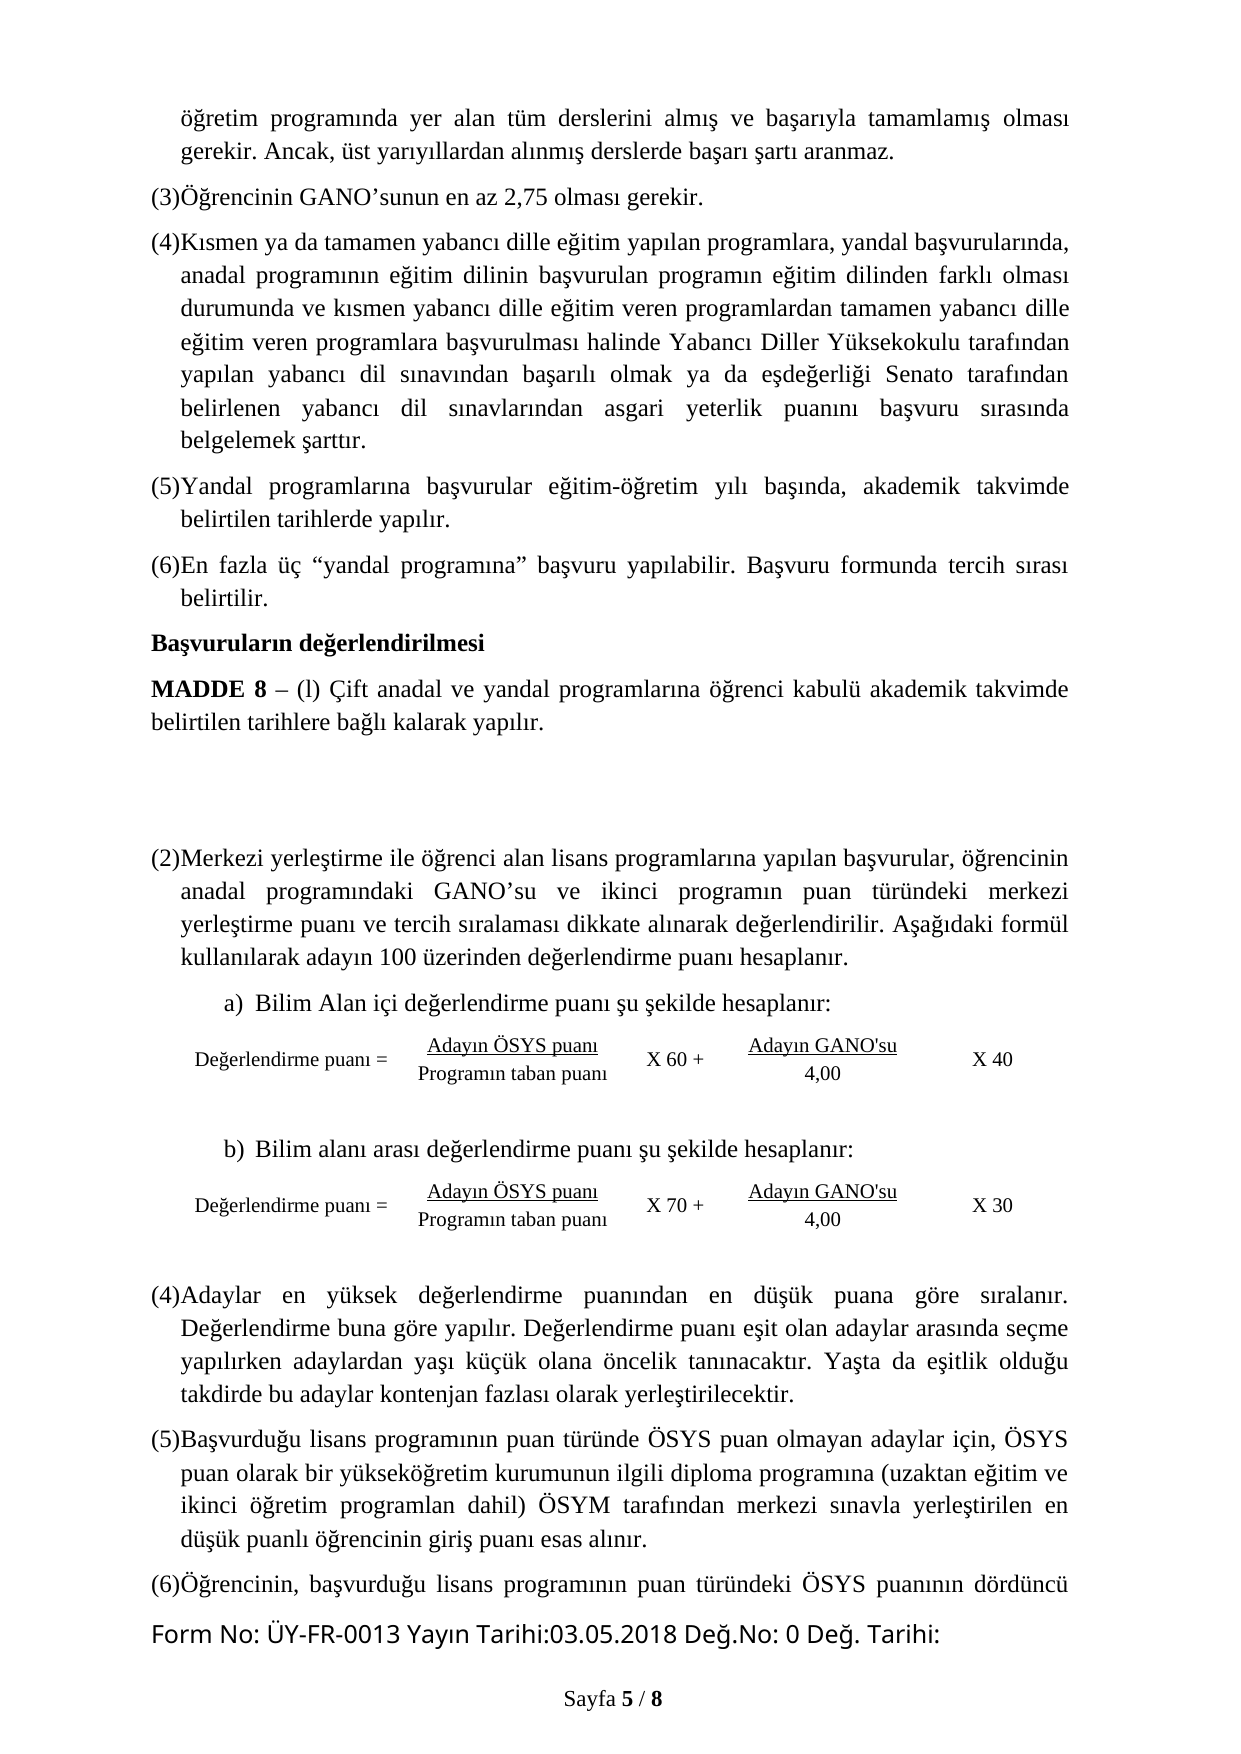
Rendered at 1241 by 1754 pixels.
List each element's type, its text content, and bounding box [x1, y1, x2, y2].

table_header Adayın GANO'su 4,00 [727, 1034, 918, 1088]
table_header X 60 + [623, 1034, 727, 1088]
list En fazla üç “yandal programına” başvuru yapılabilir. Başvuru formunda tercih sırası belirtilir. [151, 550, 1069, 611]
list Yandal programlarına başvurular eğitim-öğretim yılı başında, akademik takvimde belirtilen tarihlerde yapılır. [151, 471, 1069, 533]
table_header Adayın ÖSYS puanı Programın taban puanı [402, 1180, 623, 1234]
table_header Değerlendirme puanı = [180, 1180, 402, 1234]
list Bilim Alan içi değerlendirme puanı şu şekilde hesaplanır: [153, 988, 1069, 1017]
text MADDE 8 – (l) Çift anadal ve yandal programlarına öğrenci kabulü akademik takvimde belirtilen tarihlere bağlı kalarak yapılır. [151, 674, 1069, 736]
table_header X 30 [919, 1180, 1066, 1234]
list Bilim alanı arası değerlendirme puanı şu şekilde hesaplanır: [224, 1134, 1069, 1163]
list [151, 1569, 1069, 1598]
text Başvuruların değerlendirilmesi [151, 628, 1069, 657]
list Kısmen ya da tamamen yabancı dille eğitim yapılan programlara, yandal başvurularında, anadal programının eğitim dilinin başvurulan programın eğitim dilinden farklı olması durumunda ve kısmen yabancı dille eğitim veren programlardan tamamen yabancı dille eğitim veren programlara başvurulması halinde Yabancı Diller Yüksekokulu tarafından yapılan yabancı dil sınavından başarılı olmak ya da eşdeğerliği Senato tarafından belirlenen yabancı dil sınavlarından asgari yeterlik puanını başvuru sırasında belgelemek şarttır. [151, 227, 1069, 454]
list Merkezi yerleştirme ile öğrenci alan lisans programlarına yapılan başvurular, öğrencinin anadal programındaki GANO’su ve ikinci programın puan türündeki merkezi yerleştirme puanı ve tercih sıralaması dikkate alınarak değerlendirilir. Aşağıdaki formül kullanılarak adayın 100 üzerinden değerlendirme puanı hesaplanır. [151, 843, 1069, 971]
list Adaylar en yüksek değerlendirme puanından en düşük puana göre sıralanır. Değerlendirme buna göre yapılır. Değerlendirme puanı eşit olan adaylar arasında seçme yapılırken adaylardan yaşı küçük olana öncelik tanınacaktır. Yaşta da eşitlik olduğu takdirde bu adaylar kontenjan fazlası olarak yerleştirilecektir. [151, 1280, 1069, 1408]
table_header Adayın ÖSYS puanı Programın taban puanı [402, 1034, 623, 1088]
list Başvurduğu lisans programının puan türünde ÖSYS puan olmayan adaylar için, ÖSYS puan olarak bir yükseköğretim kurumunun ilgili diploma programına (uzaktan eğitim ve ikinci öğretim programlan dahil) ÖSYM tarafından merkezi sınavla yerleştirilen en düşük puanlı öğrencinin giriş puanı esas alınır. [151, 1424, 1069, 1552]
table_header X 40 [919, 1034, 1066, 1088]
list Öğrencinin GANO’sunun en az 2,75 olması gerekir. [151, 182, 1069, 211]
table_header Değerlendirme puanı = [180, 1034, 402, 1088]
table_header Adayın GANO'su 4,00 [727, 1180, 918, 1234]
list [151, 103, 1069, 165]
table_header X 70 + [623, 1180, 727, 1234]
